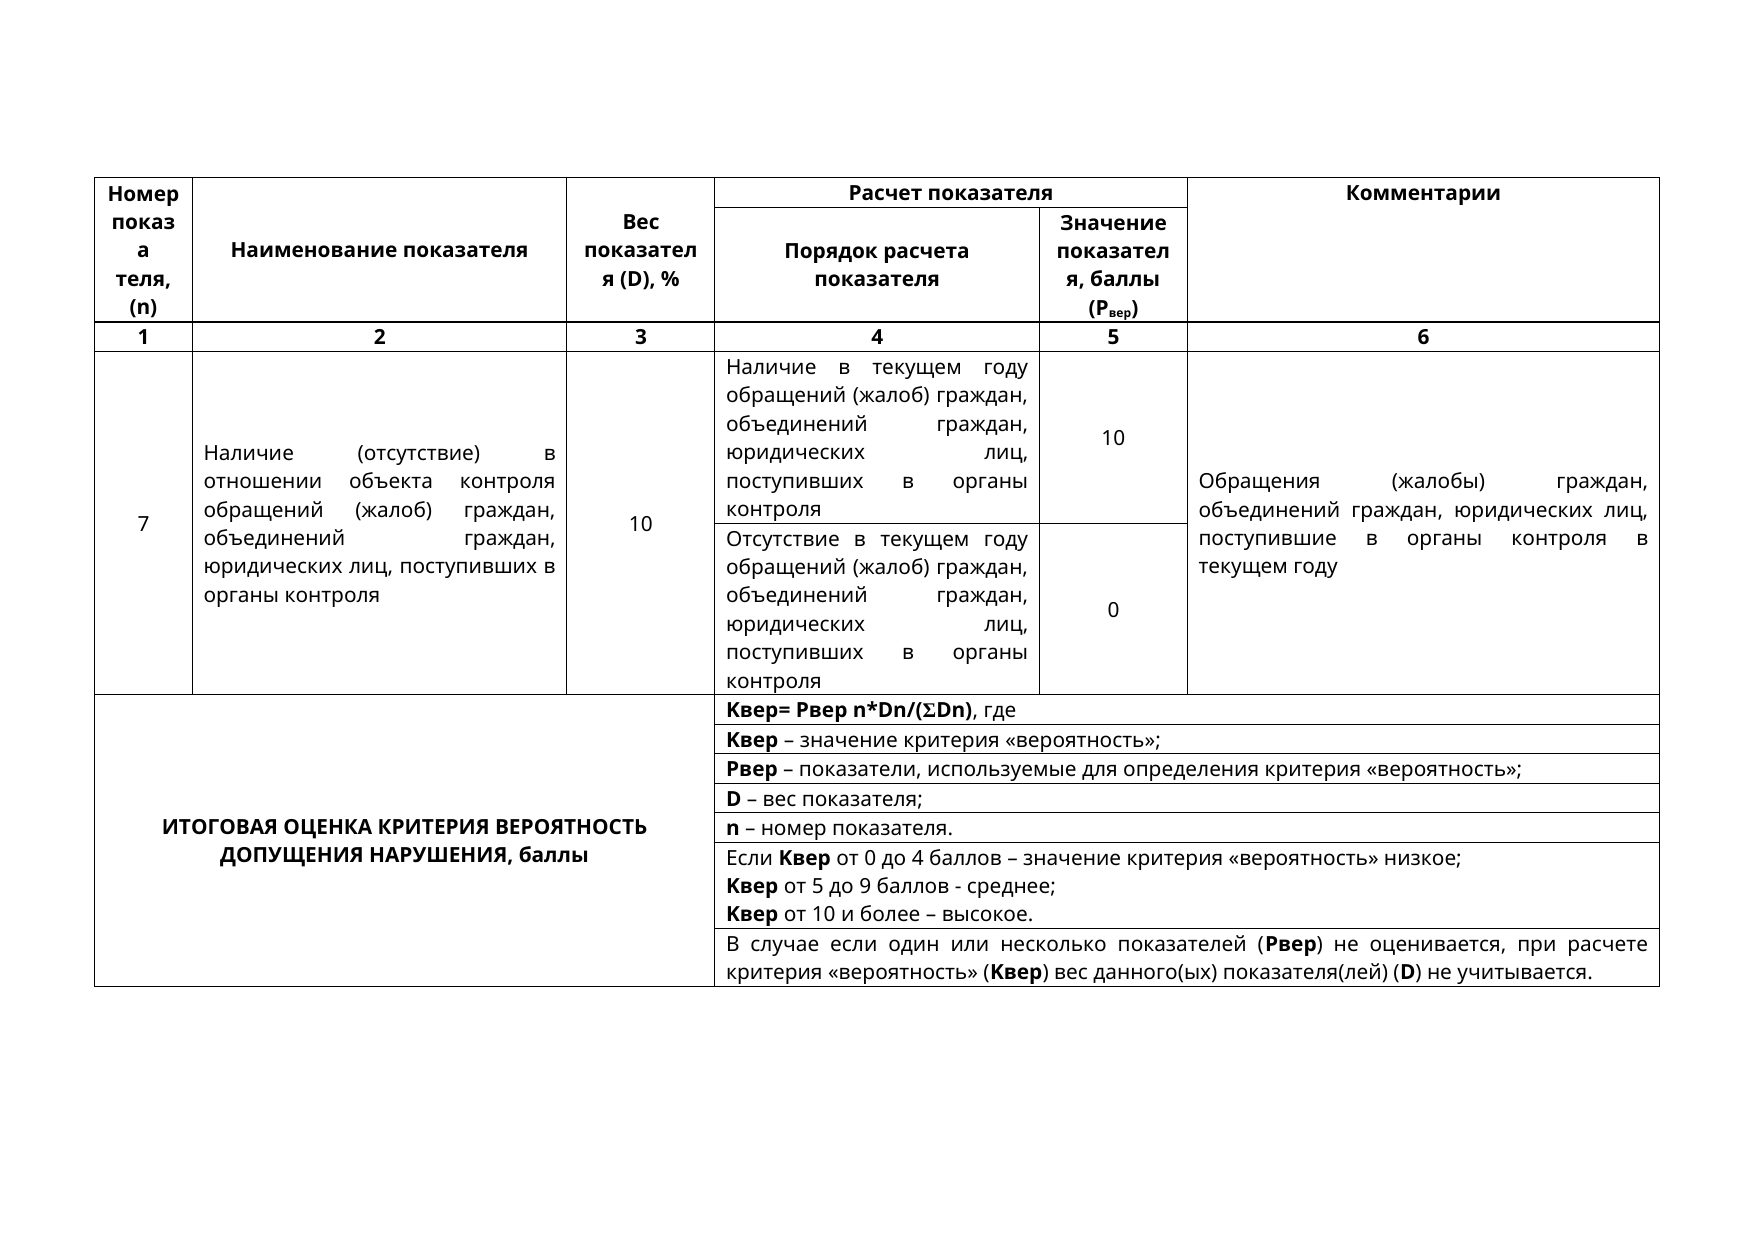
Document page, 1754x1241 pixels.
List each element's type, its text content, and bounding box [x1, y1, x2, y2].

table_cell В случае если один или несколько показателей (Pвер) не оценивается, при расчете критерия «вероятность» (Kвер) вес данного(ых) показателя(лей) (D) не учитывается. [715, 929, 1659, 986]
table_cell Pвер – показатели, используемые для определения критерия «вероятность»; [715, 754, 1659, 783]
table_cell Порядок расчета показателя [715, 208, 1039, 321]
table_cell 5 [1040, 323, 1187, 351]
table_header Наименование показателя [193, 178, 566, 321]
table_header Комментарии [1188, 178, 1659, 321]
table_cell Отсутствие в текущем году обращений (жалоб) граждан, объединений граждан, юридических лиц, поступивших в органы контроля [715, 524, 1039, 694]
table_header Расчет показателя [715, 178, 1187, 207]
table_cell Kвер – значение критерия «вероятность»; [715, 725, 1659, 753]
table_header Номер показа теля, (n) [95, 178, 192, 321]
table_cell 2 [193, 323, 566, 351]
table_cell 10 [1040, 352, 1187, 523]
table_cell 7 [95, 352, 192, 694]
table_cell Наличие (отсутствие) в отношении объекта контроля обращений (жалоб) граждан, объединений граждан, юридических лиц, поступивших в органы контроля [193, 352, 566, 694]
table_cell 6 [1188, 323, 1659, 351]
table_cell Значение показателя, баллы (Рвер) [1040, 208, 1187, 321]
table_cell 10 [567, 352, 714, 694]
table_cell Kвер= Pвер n*Dn/(ΣDn), где [715, 695, 1659, 724]
table_cell n – номер показателя. [715, 813, 1659, 842]
table_cell Обращения (жалобы) граждан, объединений граждан, юридических лиц, поступившие в органы контроля в текущем году [1188, 352, 1659, 694]
table_cell 3 [567, 323, 714, 351]
table_cell Наличие в текущем году обращений (жалоб) граждан, объединений граждан, юридических лиц, поступивших в органы контроля [715, 352, 1039, 523]
table_cell D – вес показателя; [715, 784, 1659, 812]
table_cell 1 [95, 323, 192, 351]
table_cell 4 [715, 323, 1039, 351]
table_cell 0 [1040, 524, 1187, 694]
table_cell Если Kвер от 0 до 4 баллов – значение критерия «вероятность» низкое; Kвер от 5 до 9 баллов - среднее; Kвер от 10 и более – высокое. [715, 843, 1659, 928]
table_header Вес показателя (D), % [567, 178, 714, 321]
table_cell ИТОГОВАЯ ОЦЕНКА КРИТЕРИЯ ВЕРОЯТНОСТЬ ДОПУЩЕНИЯ НАРУШЕНИЯ, баллы [95, 695, 714, 986]
